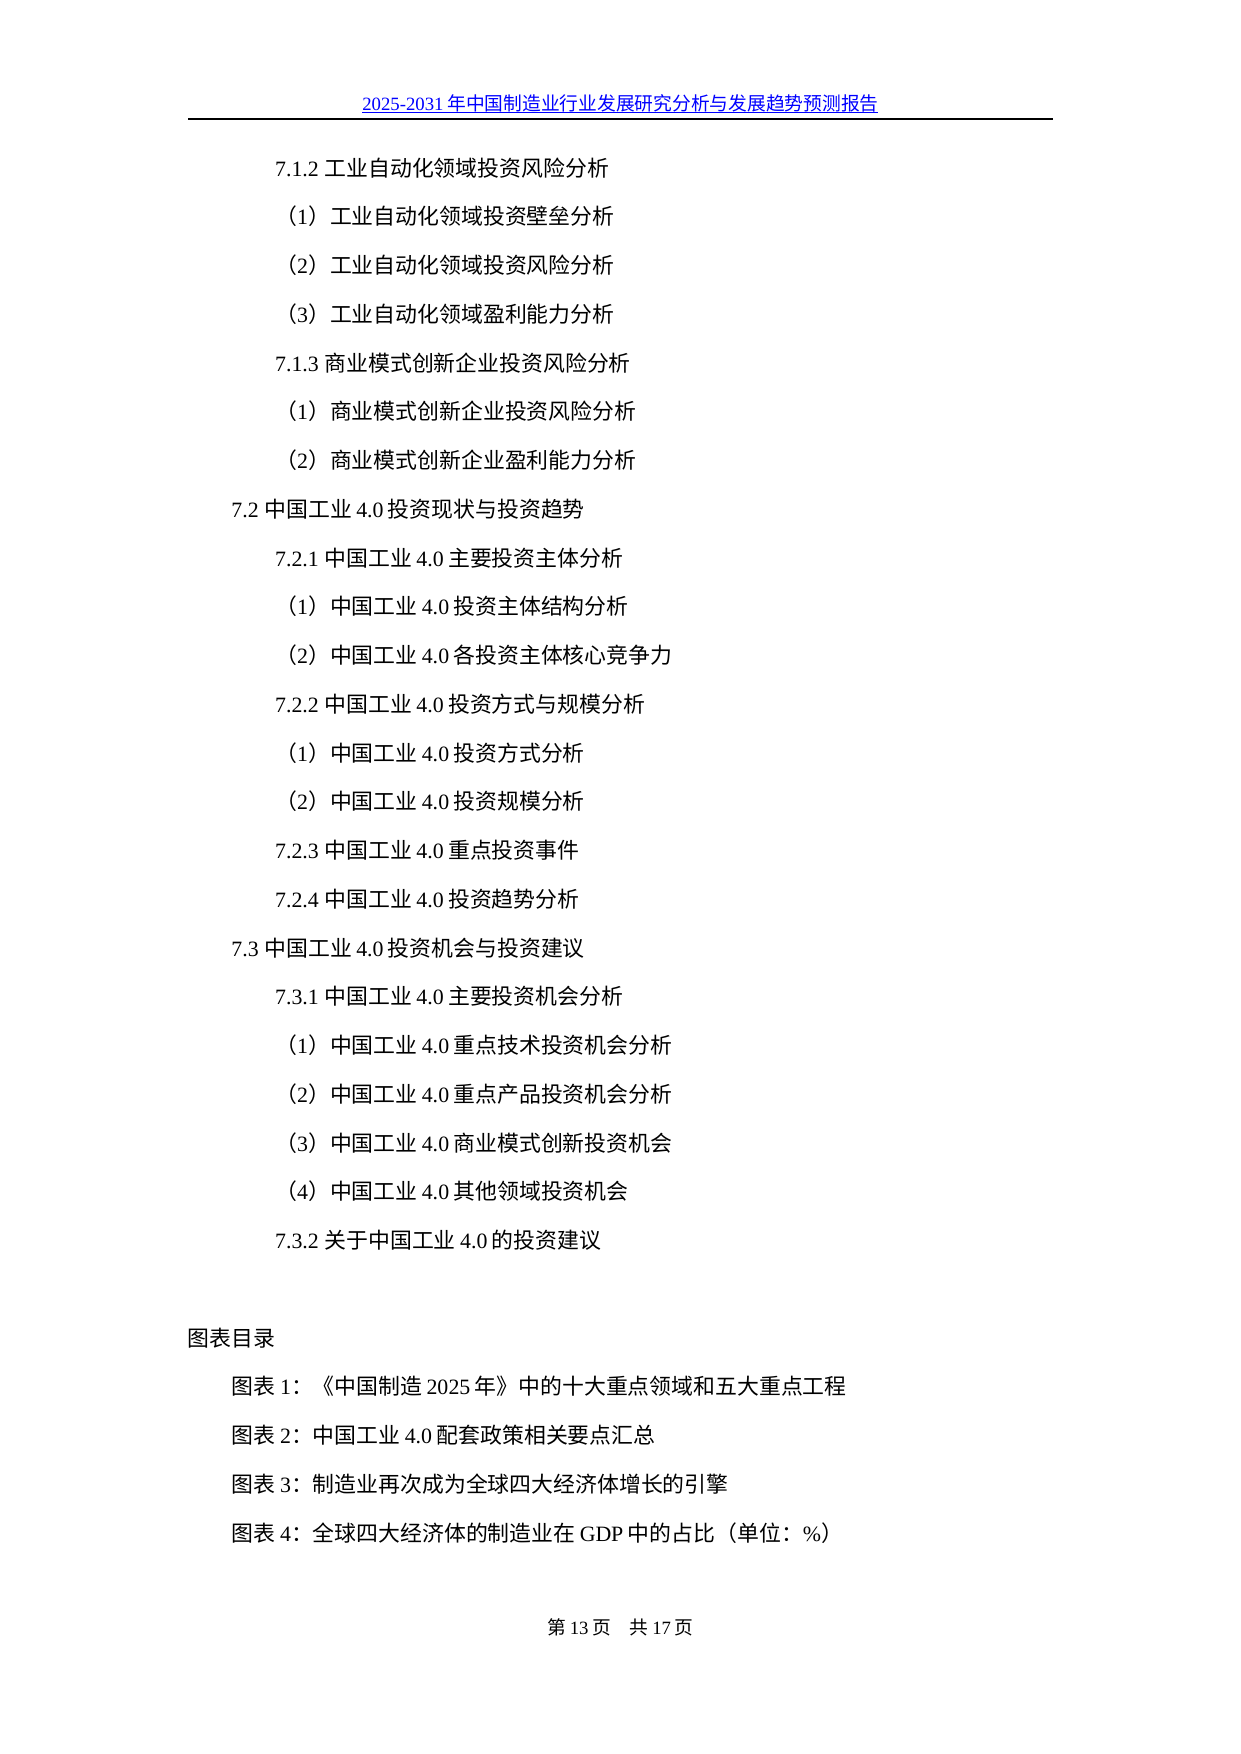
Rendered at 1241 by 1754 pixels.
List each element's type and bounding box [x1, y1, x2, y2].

text [187, 150, 1053, 1548]
